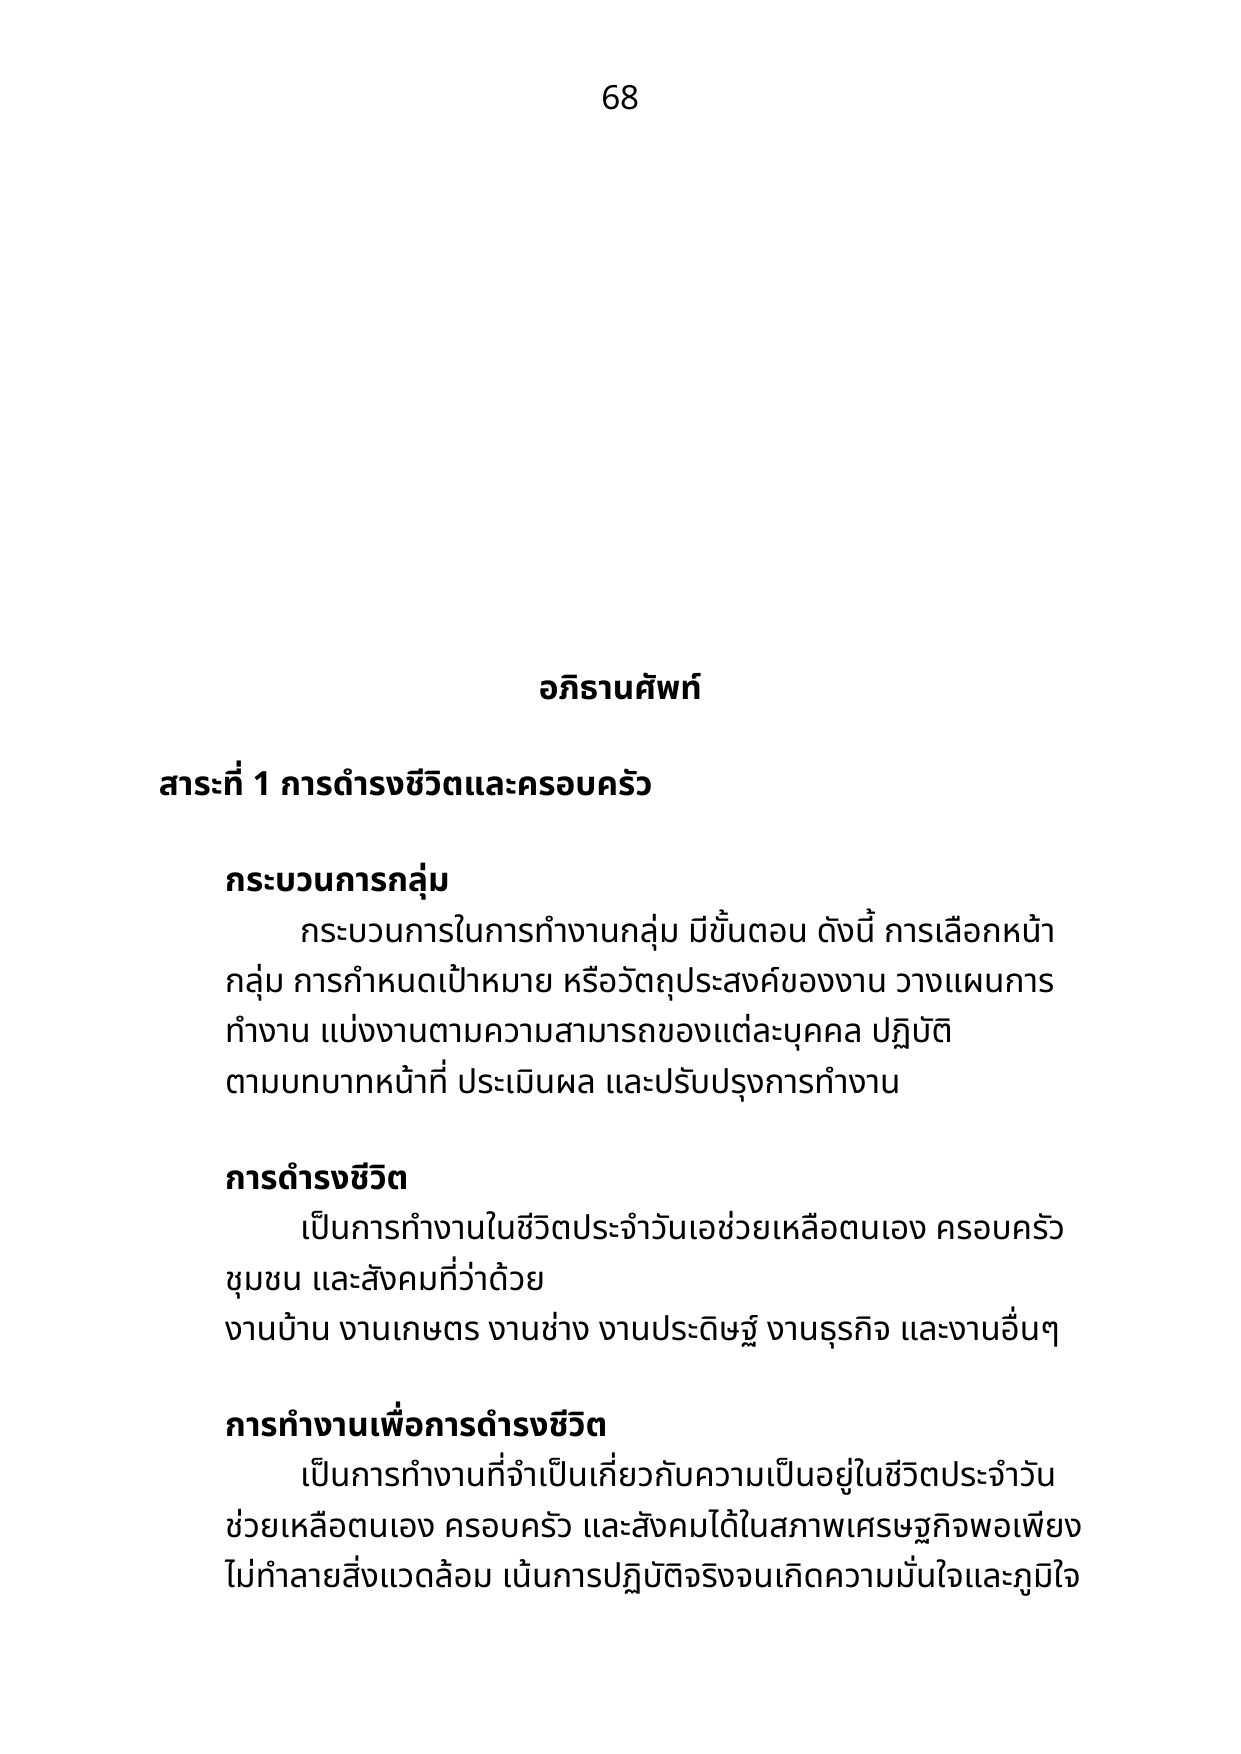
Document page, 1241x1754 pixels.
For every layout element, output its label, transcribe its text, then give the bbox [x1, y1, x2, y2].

text การทำงานเพื่อการดำรงชีวิต [150, 1401, 1090, 1451]
text กระบวนการในการทำงานกลุ่ม มีขั้นตอน ดังนี้ การเลือกหน้ากลุ่ม การกำหนดเป้าหมาย หรือวัตถุประสงค์ของงาน วางแผนการทำงาน แบ่งงานตามความสามารถของแต่ละบุคคล ปฏิบัติ ตามบทบาทหน้าที่ ประเมินผล และปรับปรุงการทำงาน [225, 907, 1090, 1108]
text สาระที่ 1 การดำรงชีวิตและครอบครัว [150, 760, 1090, 811]
text การดำรงชีวิต [150, 1154, 1090, 1204]
text เป็นการทำงานในชีวิตประจำวันเอช่วยเหลือตนเอง ครอบครัว ชุมชน และสังคมที่ว่าด้วย งานบ้าน งานเกษตร งานช่าง งานประดิษฐ์ งานธุรกิจ และงานอื่นๆ [225, 1204, 1090, 1355]
text อภิธานศัพท์ [150, 664, 1090, 715]
text กระบวนการกลุ่ม [150, 856, 1090, 907]
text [225, 1451, 1090, 1602]
